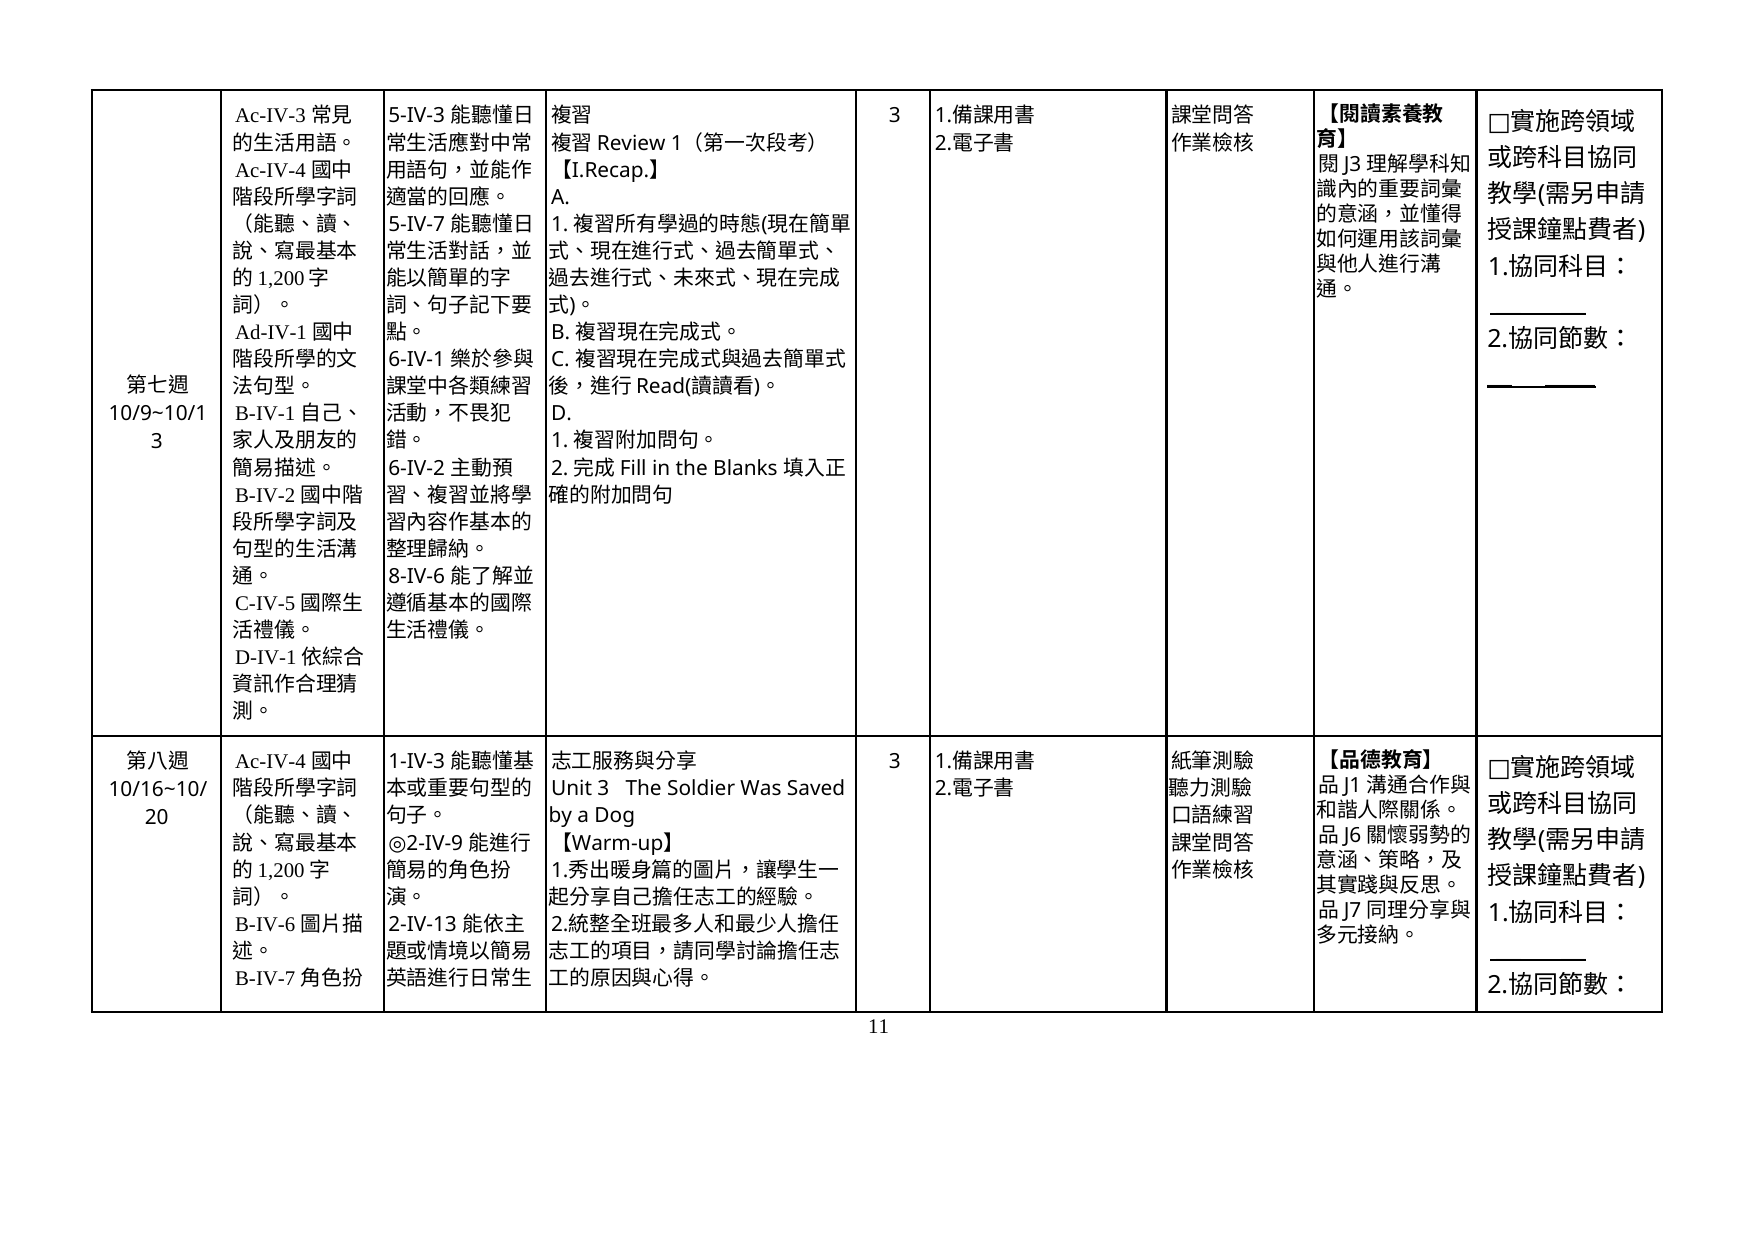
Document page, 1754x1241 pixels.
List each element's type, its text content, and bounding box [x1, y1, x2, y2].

table_cell 第八週 10/16~10/20 [93, 737, 220, 1011]
table_cell 複習 複習Review 1（第一次段考） 【I.Recap.】 A. 1. 複習所有學過的時態(現在簡單式、現在進行式、過去簡單式、過去進行式、未來式、現在完成式)。 B. 複習現在完成式。 C. 複習現在完成式與過去簡單式後，進行Read(讀讀看)。 D. 1. 複習附加問句。 2. 完成Fill in the Blanks 填入正確的附加問句 [547, 91, 855, 734]
table_cell 5-IV-3 能聽懂日常生活應對中常用語句，並能作適當的回應。 5-IV-7 能聽懂日常生活對話，並能以簡單的字詞、句子記下要點。 6-IV-1 樂於參與課堂中各類練習活動，不畏犯錯。 6-IV-2 主動預習、複習並將學習內容作基本的整理歸納。 8-IV-6 能了解並遵循基本的國際生活禮儀。 [385, 91, 545, 734]
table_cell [1315, 737, 1475, 1011]
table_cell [385, 737, 545, 1011]
table_cell 課堂問答 作業檢核 [1168, 91, 1313, 734]
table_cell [222, 737, 383, 1011]
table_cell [1168, 737, 1313, 1011]
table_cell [1478, 737, 1661, 1011]
table_cell 3 [857, 737, 929, 1011]
table_cell 第七週 10/9~10/13 [93, 91, 220, 734]
table_cell 1.備課用書 2.電子書 [931, 91, 1165, 734]
table_cell 3 [857, 91, 929, 734]
table_cell 【閱讀素養教育】 閱J3 理解學科知識內的重要詞彙的意涵，並懂得如何運用該詞彙與他人進行溝通。 [1315, 91, 1475, 734]
table_cell 1.備課用書 2.電子書 [931, 737, 1165, 1011]
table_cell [1478, 91, 1661, 734]
table_cell Ac-IV-3 常見的生活用語。 Ac-IV-4 國中階段所學字詞（能聽、讀、說、寫最基本的1,200字詞）。 Ad-IV-1 國中階段所學的文法句型。 B-IV-1 自己、家人及朋友的簡易描述。 B-IV-2 國中階段所學字詞及句型的生活溝通。 C-IV-5 國際生活禮儀。 D-IV-1 依綜合資訊作合理猜測。 [222, 91, 383, 734]
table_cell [547, 737, 855, 1011]
